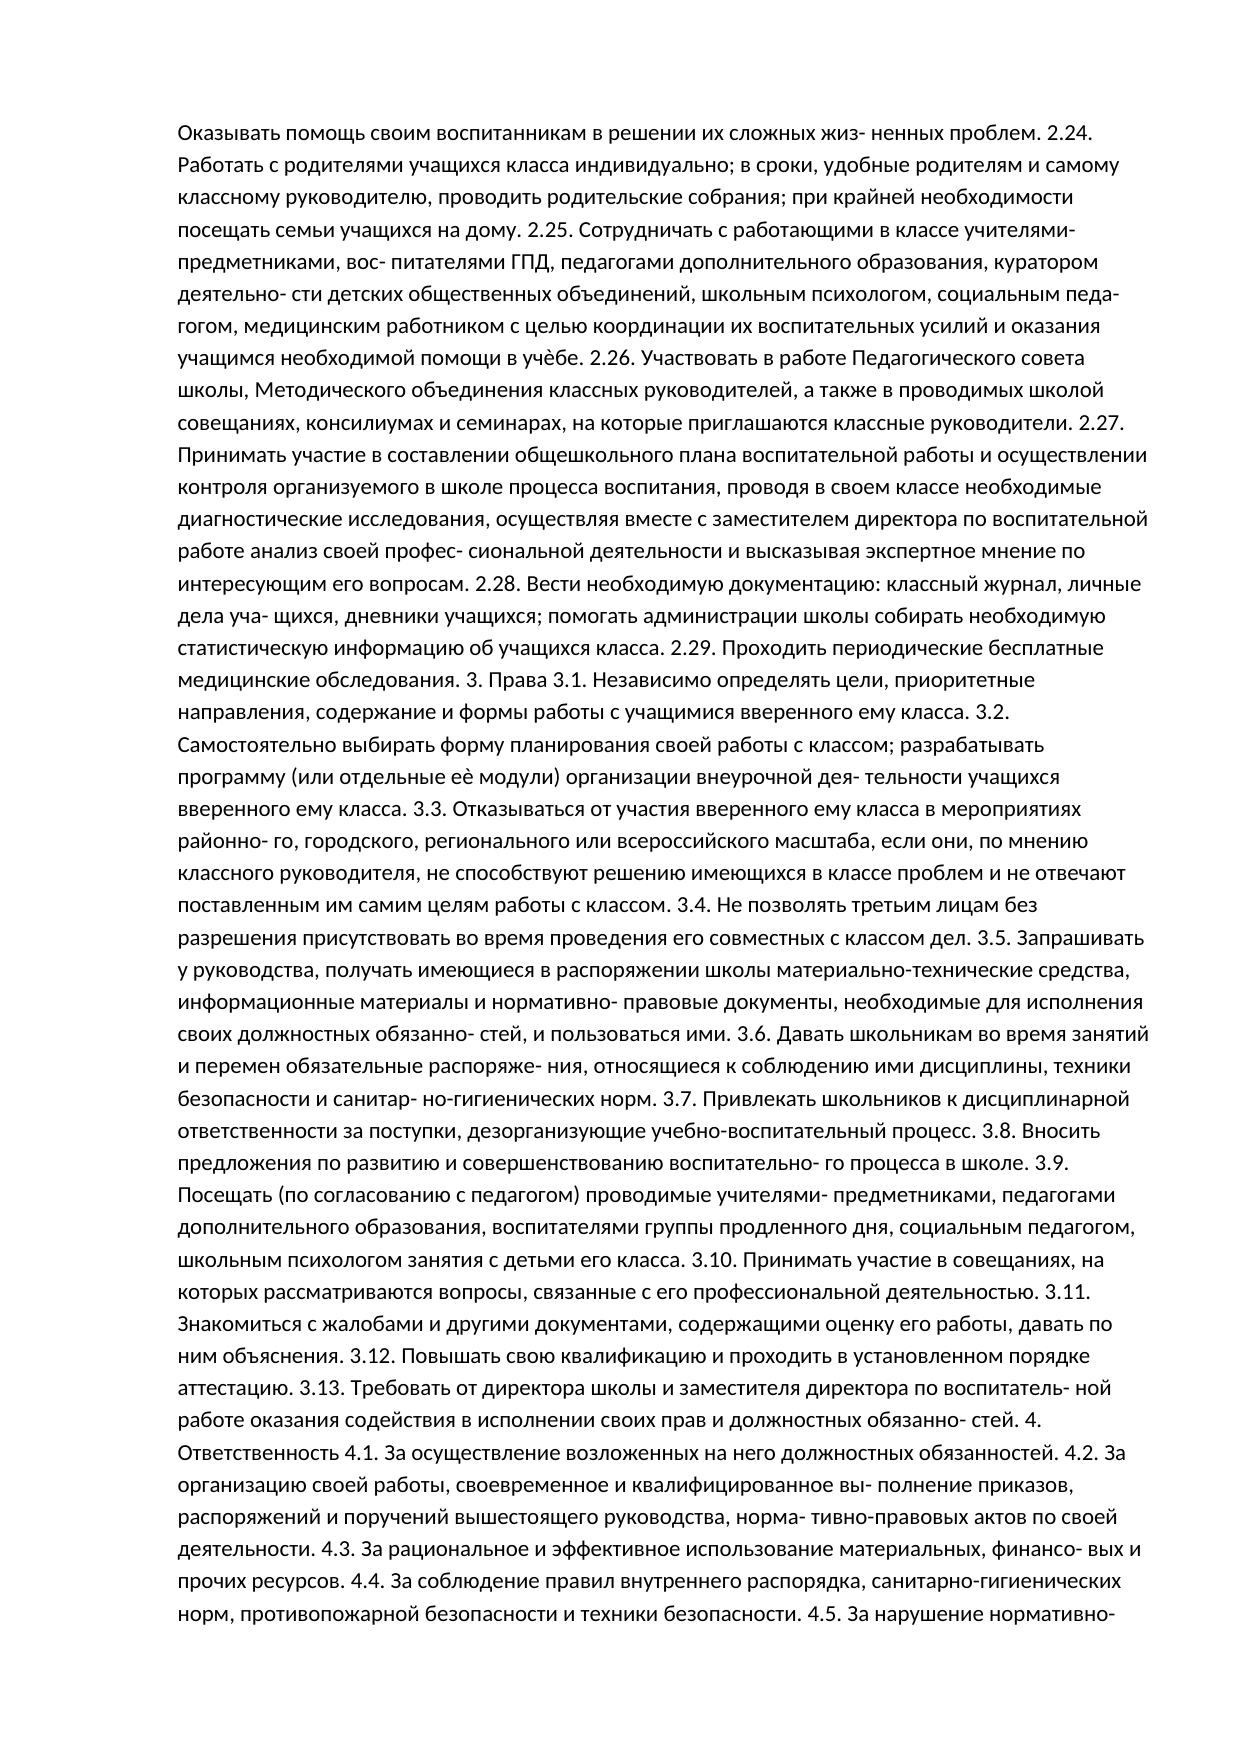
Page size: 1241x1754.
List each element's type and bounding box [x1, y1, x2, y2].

text [177, 118, 1152, 1627]
